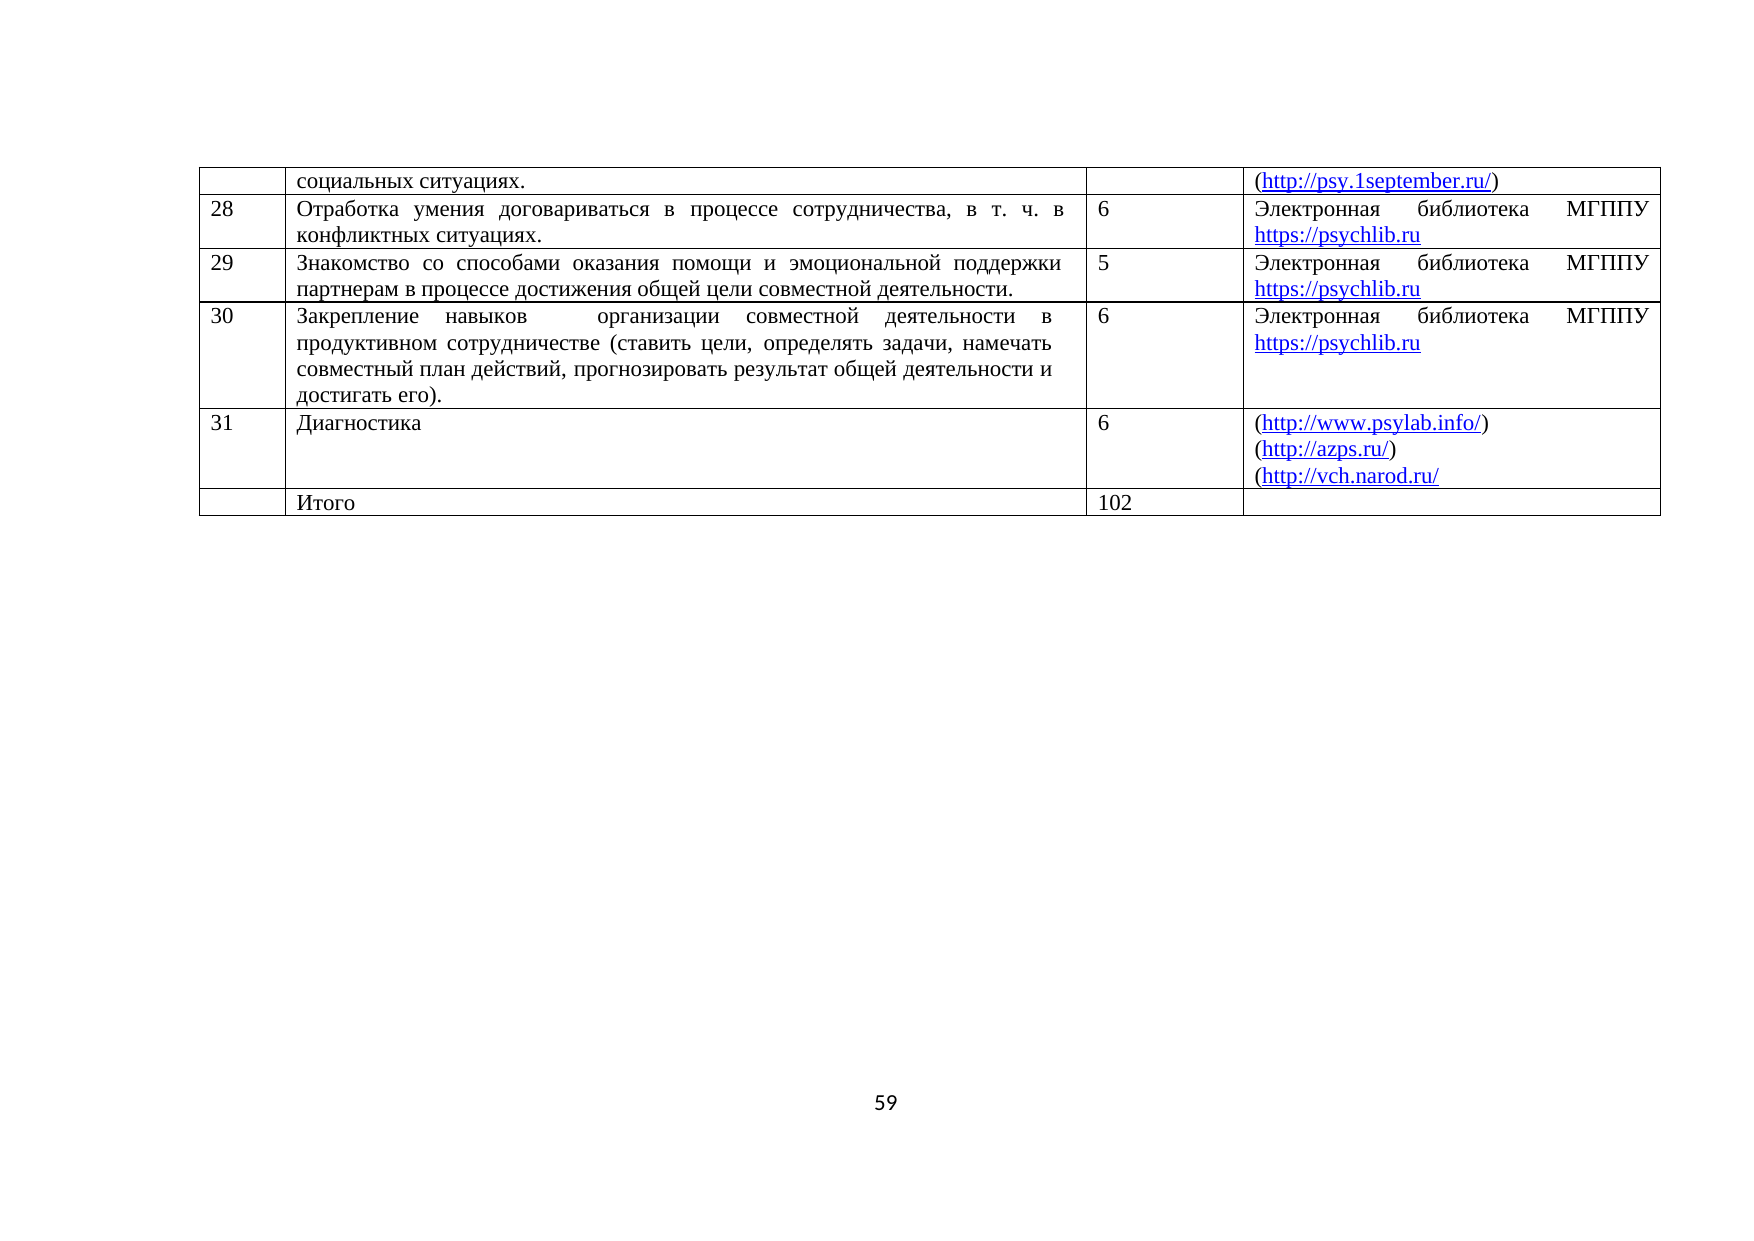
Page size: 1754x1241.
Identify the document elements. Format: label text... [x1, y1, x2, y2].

table_cell Электронная библиотека МГППУ https://psychlib.ru [1244, 195, 1660, 248]
table_cell Итого [286, 489, 1086, 515]
table_cell Электронная библиотека МГППУ https://psychlib.ru [1244, 249, 1660, 301]
table_cell 102 [1087, 489, 1243, 515]
table_cell Отработка умения договариваться в процессе сотрудничества, в т. ч. в конфликтных ситуациях. [286, 195, 1086, 248]
table_cell 6 [1087, 168, 1243, 194]
table_cell [200, 489, 285, 515]
table_cell (http://www.psylab.info/) (http://azps.ru/) (http://vch.narod.ru/ [1244, 409, 1660, 488]
table_cell 28 [200, 195, 285, 248]
table_cell Электронная библиотека МГППУ https://psychlib.ru [1244, 303, 1660, 408]
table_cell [1244, 168, 1660, 194]
table_cell Закрепление навыков организации совместной деятельности в продуктивном сотрудничестве (ставить цели, определять задачи, намечать совместный план действий, прогнозировать результат общей деятельности и достигать его). [286, 303, 1086, 408]
table_cell 31 [200, 409, 285, 488]
table_cell 6 [1087, 303, 1243, 408]
table_cell 5 [1087, 249, 1243, 301]
table_cell Диагностика [286, 409, 1086, 488]
table_cell 30 [200, 303, 285, 408]
table_cell 27 [200, 168, 285, 194]
table_cell 6 [1087, 195, 1243, 248]
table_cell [286, 168, 1086, 194]
table_cell Знакомство со способами оказания помощи и эмоциональной поддержки партнерам в процессе достижения общей цели совместной деятельности. [286, 249, 1086, 301]
table_cell 6 [1087, 409, 1243, 488]
table_cell 29 [200, 249, 285, 301]
table_cell [1244, 489, 1660, 515]
